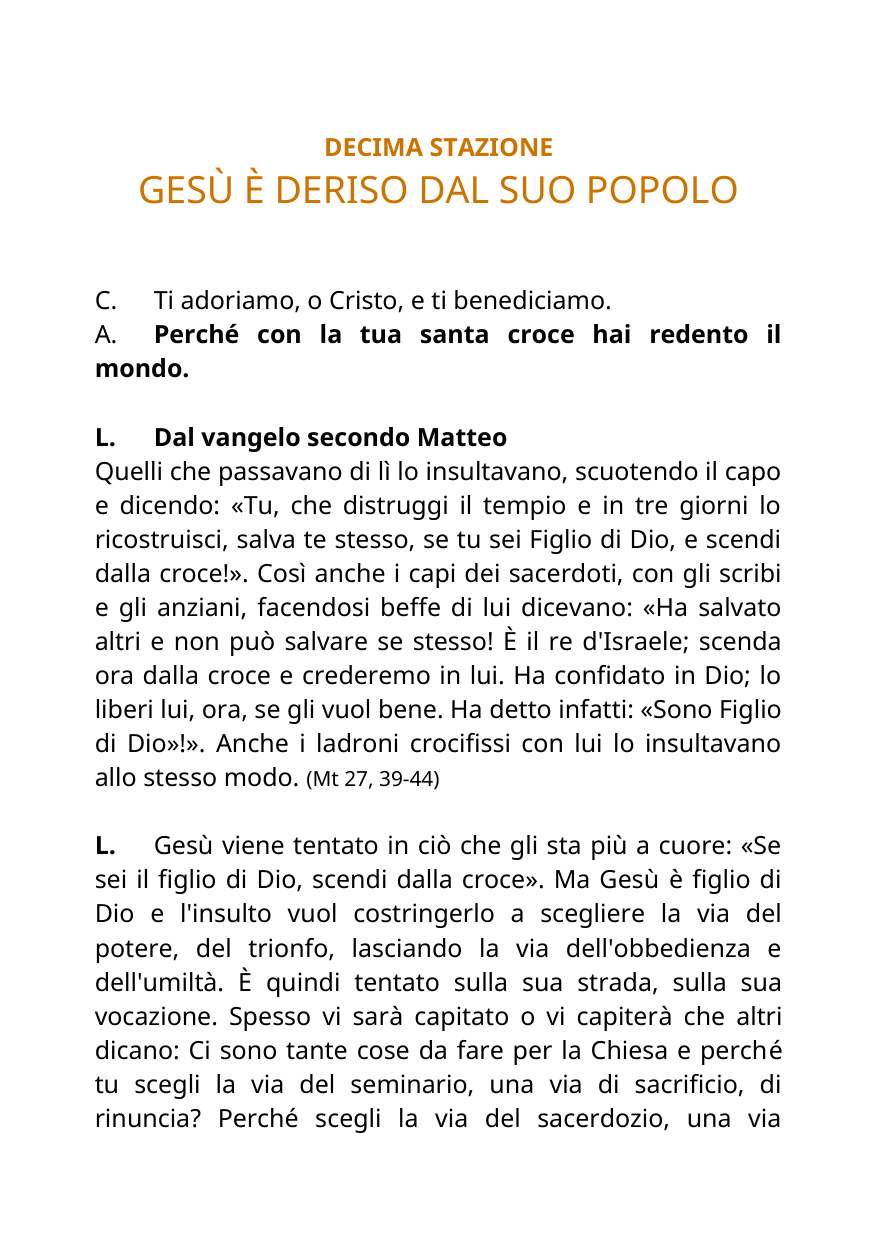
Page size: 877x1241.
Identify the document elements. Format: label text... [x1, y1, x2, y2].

text GESÙ È DERISO DAL SUO POPOLO [94, 164, 782, 215]
text C. Ti adoriamo, o Cristo, e ti benediciamo. [94, 283, 782, 317]
text DECIMA STAZIONE [94, 130, 782, 164]
text A. Perché con la tua santa croce hai redento il mondo. [94, 317, 782, 385]
text Quelli che passavano di lì lo insultavano, scuotendo il capo e dicendo: «Tu, che distruggi il tempio e in tre giorni lo ricostruisci, salva te stesso, se tu sei Figlio di Dio, e scendi dalla croce!». Così anche i capi dei sacerdoti, con gli scribi e gli anziani, facendosi beffe di lui dicevano: «Ha salvato altri e non può salvare se stesso! È il re d'Israele; scenda ora dalla croce e crederemo in lui. Ha confidato in Dio; lo liberi lui, ora, se gli vuol bene. Ha detto infatti: «Sono Figlio di Dio»!». Anche i ladroni crocifissi con lui lo insultavano allo stesso modo. (Mt 27, 39-44) [94, 453, 782, 794]
text L. Dal vangelo secondo Matteo [94, 419, 782, 453]
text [94, 828, 782, 1134]
